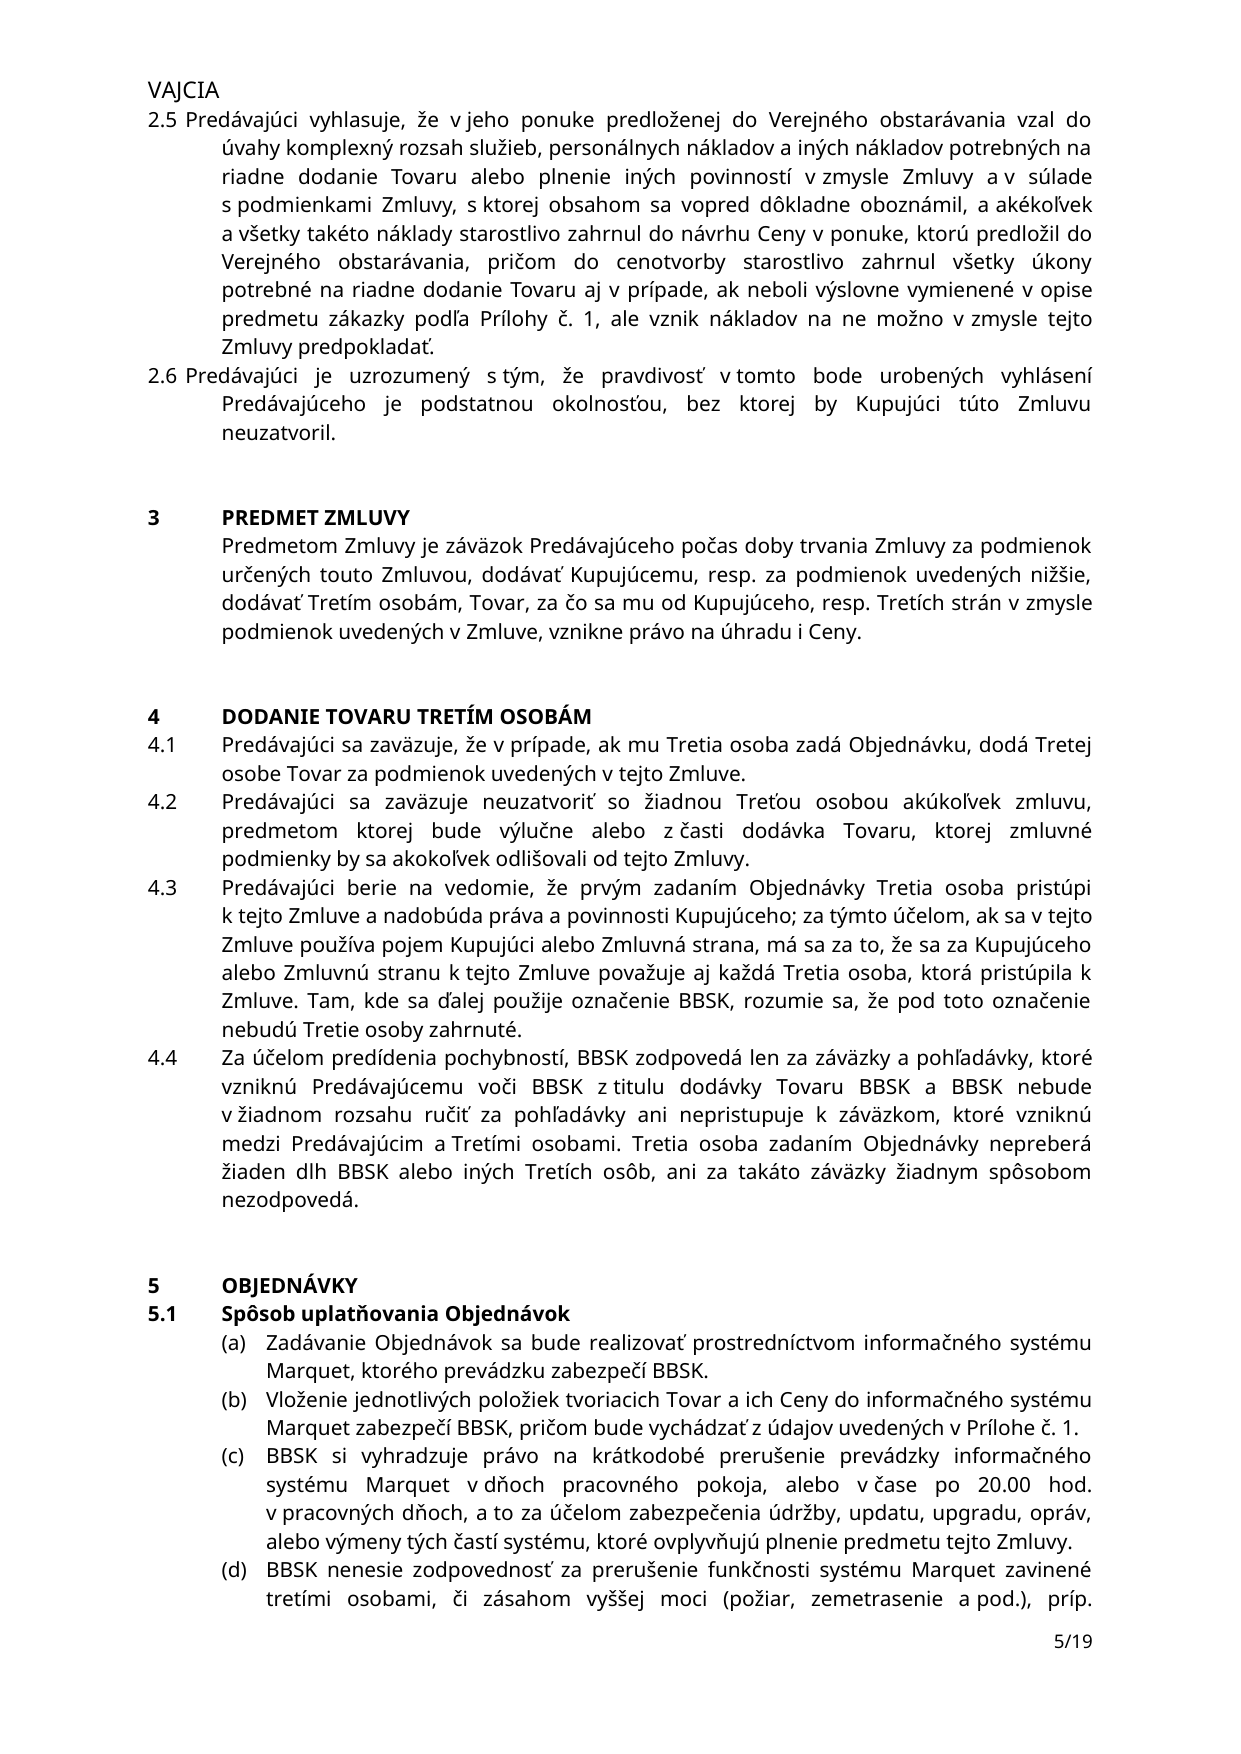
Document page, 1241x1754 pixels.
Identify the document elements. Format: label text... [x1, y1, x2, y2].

text 4.1 Predávajúci sa zaväzuje, že v prípade, ak mu Tretia osoba zadá Objednávku, dodá Tretej osobe Tovar za podmienok uvedených v tejto Zmluve. [148, 731, 1093, 787]
text 5 OBJEDNÁVKY [148, 1271, 1093, 1299]
text 4.4 Za účelom predídenia pochybností, BBSK zodpovedá len za záväzky a pohľadávky, ktoré vzniknú Predávajúcemu voči BBSK z titulu dodávky Tovaru BBSK a BBSK nebude v žiadnom rozsahu ručiť za pohľadávky ani nepristupuje k záväzkom, ktoré vzniknú medzi Predávajúcim a Tretími osobami. Tretia osoba zadaním Objednávky nepreberá žiaden dlh BBSK alebo iných Tretích osôb, ani za takáto záväzky žiadnym spôsobom nezodpovedá. [148, 1043, 1093, 1214]
text 4.3 Predávajúci berie na vedomie, že prvým zadaním Objednávky Tretia osoba pristúpi k tejto Zmluve a nadobúda práva a povinnosti Kupujúceho; za týmto účelom, ak sa v tejto Zmluve používa pojem Kupujúci alebo Zmluvná strana, má sa za to, že sa za Kupujúceho alebo Zmluvnú stranu k tejto Zmluve považuje aj každá Tretia osoba, ktorá pristúpila k Zmluve. Tam, kde sa ďalej použije označenie BBSK, rozumie sa, že pod toto označenie nebudú Tretie osoby zahrnuté. [148, 873, 1093, 1043]
text (b) Vloženie jednotlivých položiek tvoriacich Tovar a ich Ceny do informačného systému Marquet zabezpečí BBSK, pričom bude vychádzať z údajov uvedených v Prílohe č. 1. [221, 1385, 1093, 1442]
text 5.1 Spôsob uplatňovania Objednávok [148, 1299, 1093, 1328]
list 2.6 Predávajúci je uzrozumený s tým, že pravdivosť v tomto bode urobených vyhlásení Predávajúceho je podstatnou okolnosťou, bez ktorej by Kupujúci túto Zmluvu neuzatvoril. [148, 361, 1093, 446]
list 2.5 Predávajúci vyhlasuje, že v jeho ponuke predloženej do Verejného obstarávania vzal do úvahy komplexný rozsah služieb, personálnych nákladov a iných nákladov potrebných na riadne dodanie Tovaru alebo plnenie iných povinností v zmysle Zmluvy a v súlade s podmienkami Zmluvy, s ktorej obsahom sa vopred dôkladne oboznámil, a akékoľvek a všetky takéto náklady starostlivo zahrnul do návrhu Ceny v ponuke, ktorú predložil do Verejného obstarávania, pričom do cenotvorby starostlivo zahrnul všetky úkony potrebné na riadne dodanie Tovaru aj v prípade, ak neboli výslovne vymienené v opise predmetu zákazky podľa Prílohy č. 1, ale vznik nákladov na ne možno v zmysle tejto Zmluvy predpokladať. [148, 105, 1093, 361]
text (a) Zadávanie Objednávok sa bude realizovať prostredníctvom informačného systému Marquet, ktorého prevádzku zabezpečí BBSK. [221, 1328, 1093, 1385]
text 4 DODANIE TOVARU TRETÍM OSOBÁM [148, 702, 1093, 731]
text 4.2 Predávajúci sa zaväzuje neuzatvoriť so žiadnou Treťou osobou akúkoľvek zmluvu, predmetom ktorej bude výlučne alebo z časti dodávka Tovaru, ktorej zmluvné podmienky by sa akokoľvek odlišovali od tejto Zmluvy. [148, 787, 1093, 873]
text Predmetom Zmluvy je záväzok Predávajúceho počas doby trvania Zmluvy za podmienok určených touto Zmluvou, dodávať Kupujúcemu, resp. za podmienok uvedených nižšie, dodávať Tretím osobám, Tovar, za čo sa mu od Kupujúceho, resp. Tretích strán v zmysle podmienok uvedených v Zmluve, vznikne právo na úhradu i Ceny. [148, 532, 1093, 645]
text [221, 1555, 1093, 1612]
text (c) BBSK si vyhradzuje právo na krátkodobé prerušenie prevádzky informačného systému Marquet v dňoch pracovného pokoja, alebo v čase po 20.00 hod. v pracovných dňoch, a to za účelom zabezpečenia údržby, updatu, upgradu, opráv, alebo výmeny tých častí systému, ktoré ovplyvňujú plnenie predmetu tejto Zmluvy. [221, 1442, 1093, 1555]
text 3 PREDMET ZMLUVY [148, 503, 1093, 532]
